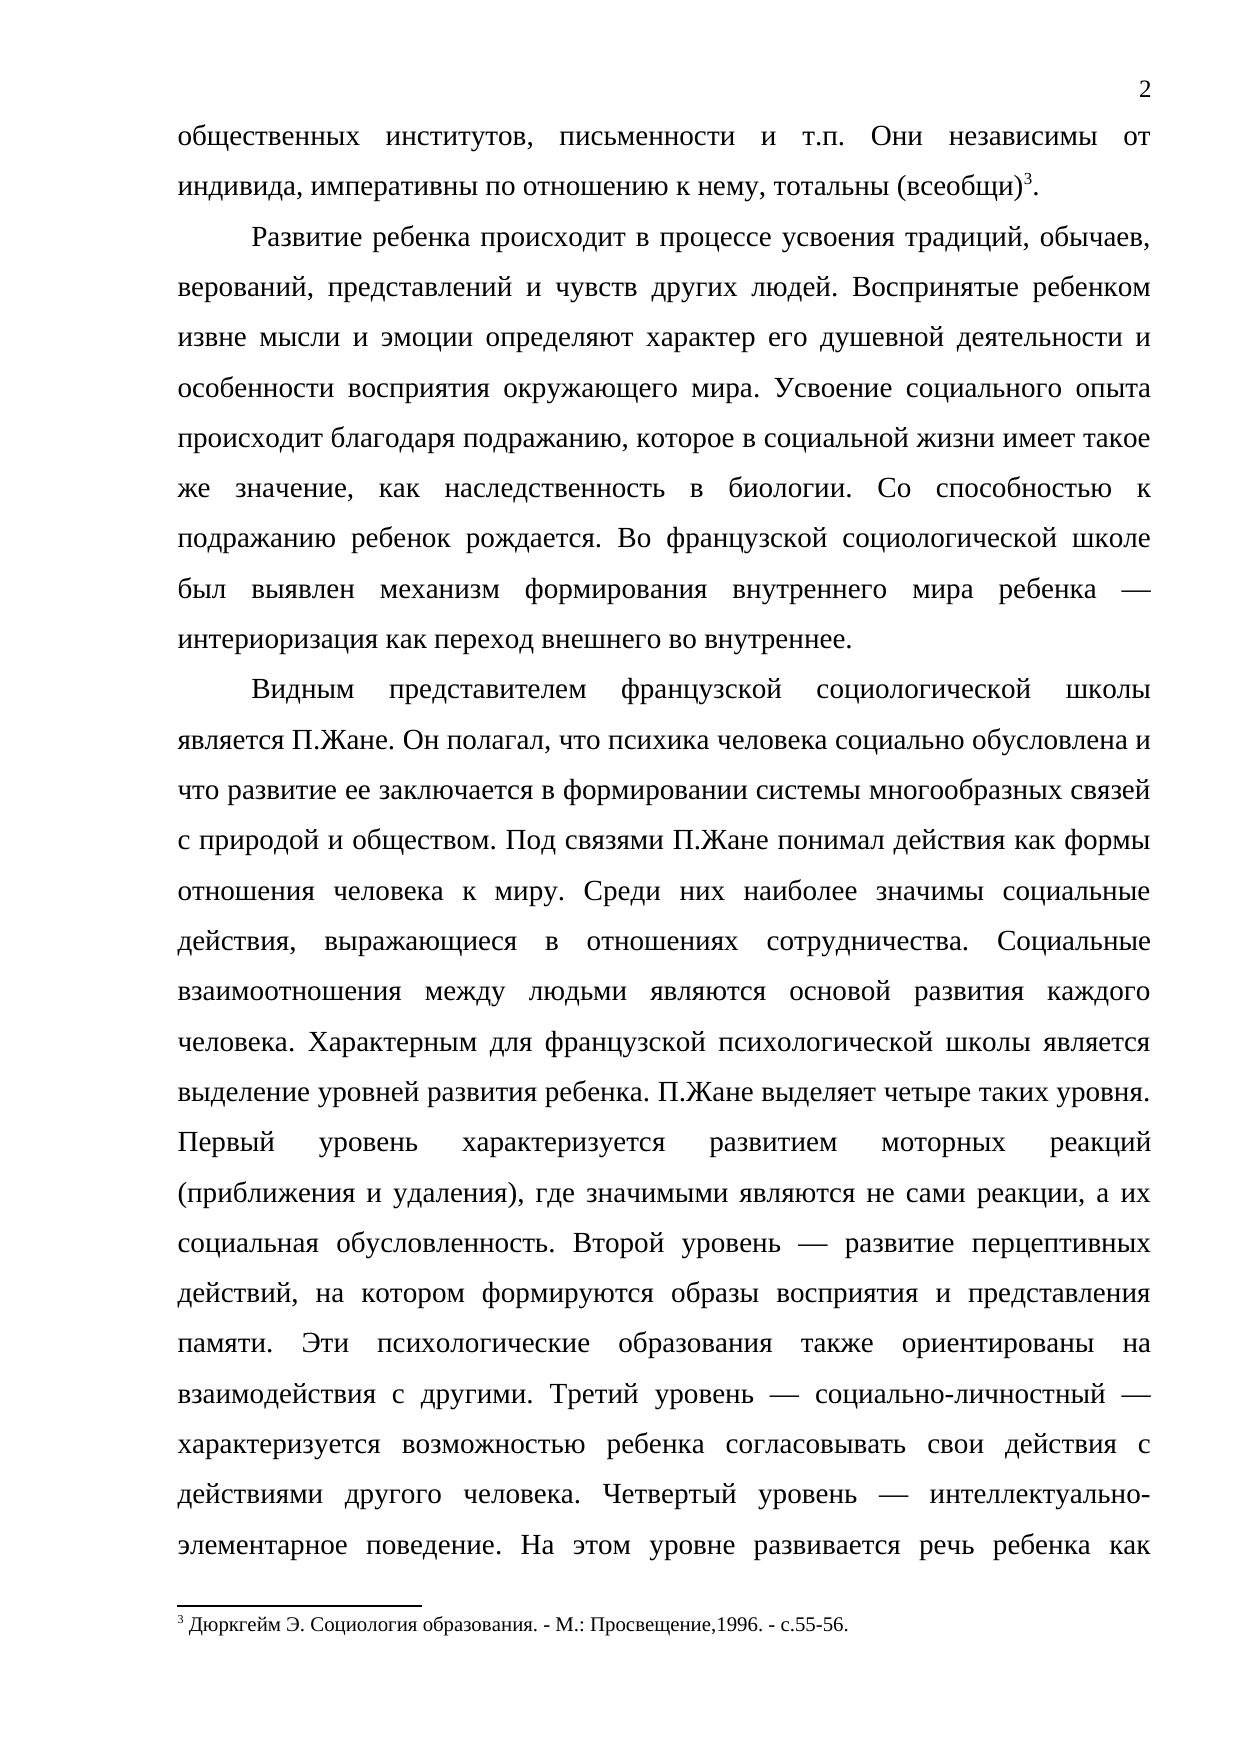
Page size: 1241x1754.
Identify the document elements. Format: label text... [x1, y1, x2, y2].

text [177, 672, 1152, 1560]
text Развитие ребенка происходит в процессе усвоения традиций, обычаев, верований, представлений и чувств других людей. Воспринятые ребенком извне мысли и эмоции определяют характер его душевной деятельности и особенности восприятия окружающего мира. Усвоение социального опыта происходит благодаря подражанию, которое в социальной жизни имеет такое же значение, как наследственность в биологии. Со способностью к подражанию ребенок рождается. Во французской социологической школе был выявлен механизм формирования внутреннего мира ребенка — интериоризация как переход внешнего во внутреннее. [177, 219, 1152, 655]
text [177, 118, 1152, 202]
